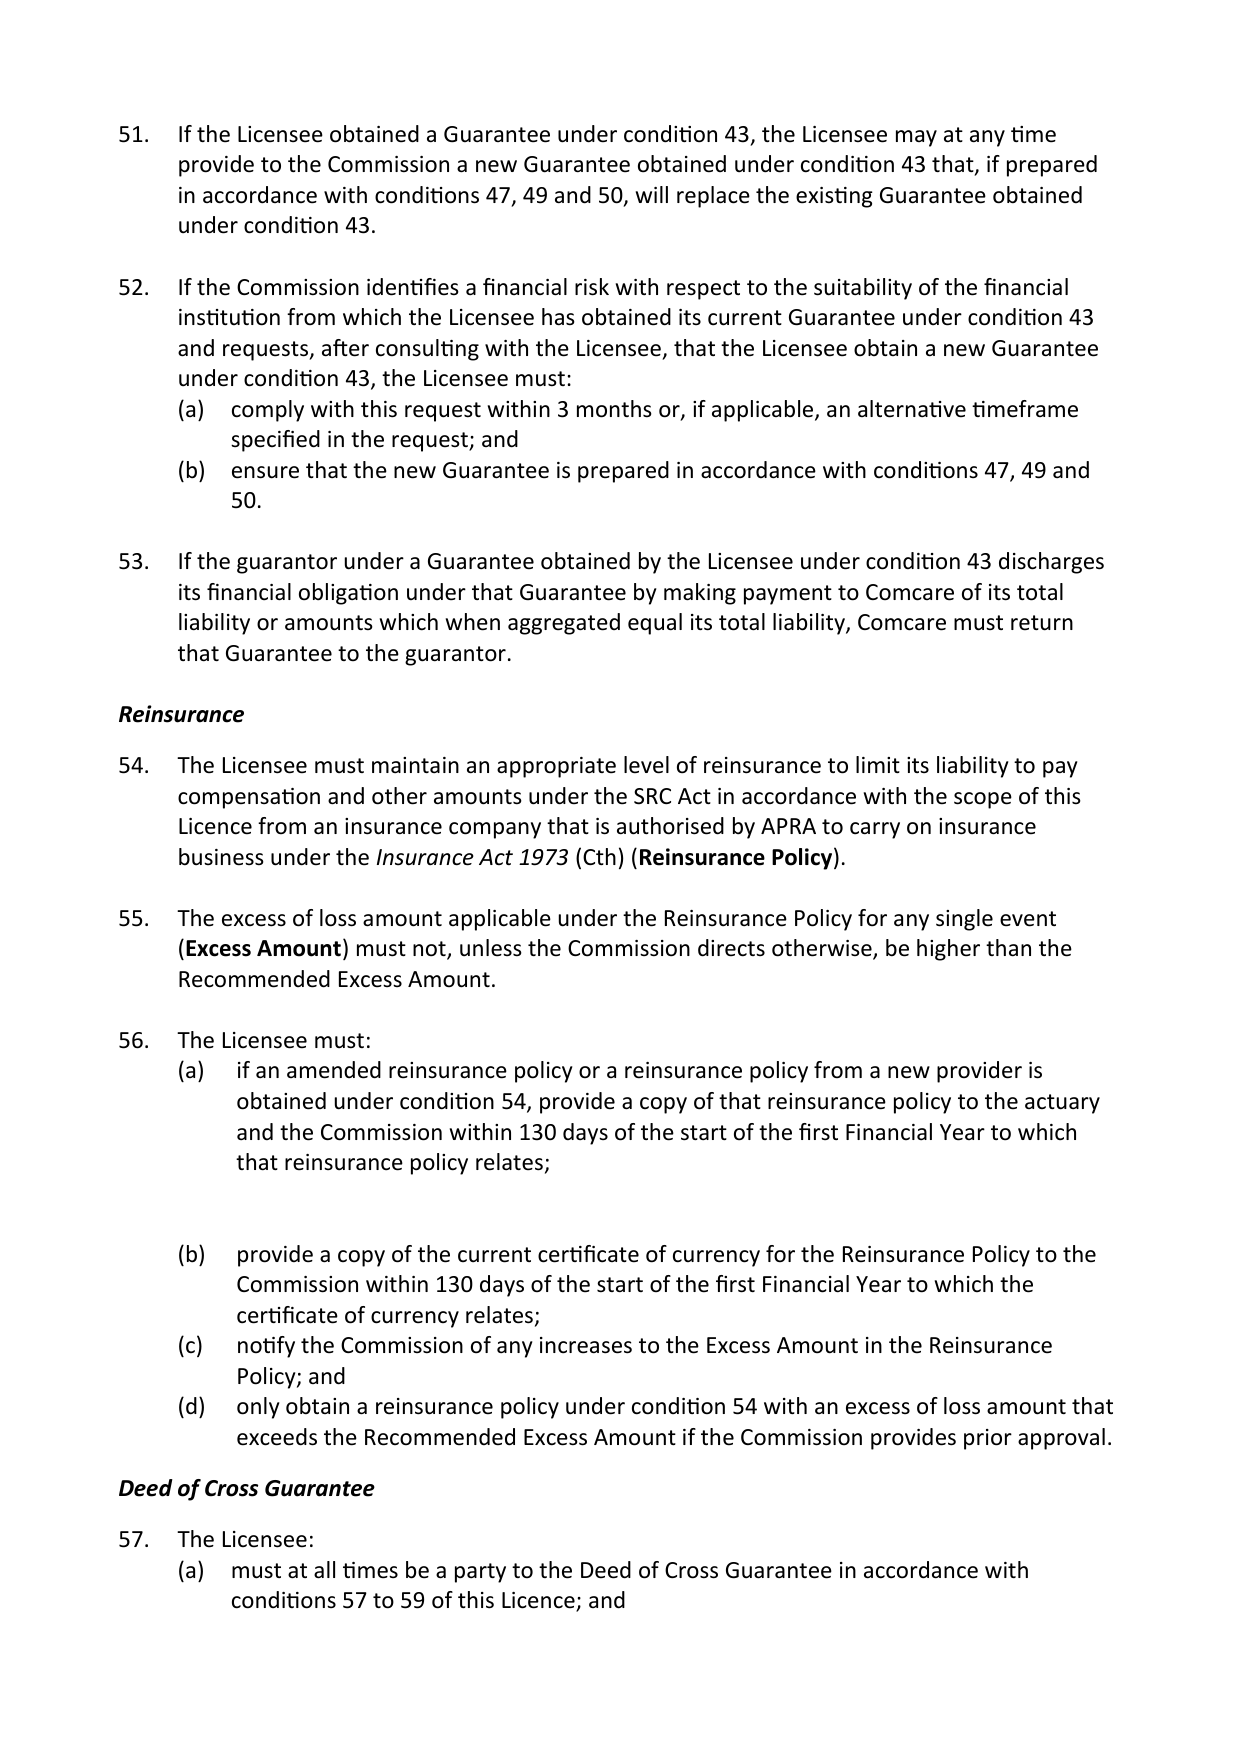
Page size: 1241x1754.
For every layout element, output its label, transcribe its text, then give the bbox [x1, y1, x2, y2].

list ensure that the new Guarantee is prepared in accordance with conditions 47, 49 and 50. [177, 454, 1122, 515]
list The Licensee must maintain an appropriate level of reinsurance to limit its liability to pay compensation and other amounts under the SRC Act in accordance with the scope of this Licence from an insurance company that is authorised by APRA to carry on insurance business under the Insurance Act 1973 (Cth) (Reinsurance Policy). [118, 749, 1122, 871]
list must at all times be a party to the Deed of Cross Guarantee in accordance with conditions 57 to 59 of this Licence; and [177, 1554, 1122, 1615]
list only obtain a reinsurance policy under condition 54 with an excess of loss amount that exceeds the Recommended Excess Amount if the Commission provides prior approval. [177, 1390, 1122, 1451]
list If the Commission identifies a financial risk with respect to the suitability of the financial institution from which the Licensee has obtained its current Guarantee under condition 43 and requests, after consulting with the Licensee, that the Licensee obtain a new Guarantee under condition 43, the Licensee must: [118, 271, 1122, 393]
list if an amended reinsurance policy or a reinsurance policy from a new provider is obtained under condition 54, provide a copy of that reinsurance policy to the actuary and the Commission within 130 days of the start of the first Financial Year to which that reinsurance policy relates; [177, 1054, 1122, 1177]
list If the Licensee obtained a Guarantee under condition 43, the Licensee may at any time provide to the Commission a new Guarantee obtained under condition 43 that, if prepared in accordance with conditions 47, 49 and 50, will replace the existing Guarantee obtained under condition 43. [118, 118, 1122, 240]
text Reinsurance [118, 698, 1122, 728]
list comply with this request within 3 months or, if applicable, an alternative timeframe specified in the request; and [177, 393, 1122, 454]
list The Licensee must: [118, 1024, 1122, 1054]
text Deed of Cross Guarantee [118, 1472, 1122, 1503]
list notify the Commission of any increases to the Excess Amount in the Reinsurance Policy; and [177, 1329, 1122, 1390]
list If the guarantor under a Guarantee obtained by the Licensee under condition 43 discharges its financial obligation under that Guarantee by making payment to Comcare of its total liability or amounts which when aggregated equal its total liability, Comcare must return that Guarantee to the guarantor. [118, 545, 1122, 667]
list The Licensee: [118, 1523, 1122, 1554]
list The excess of loss amount applicable under the Reinsurance Policy for any single event (Excess Amount) must not, unless the Commission directs otherwise, be higher than the Recommended Excess Amount. [118, 902, 1122, 993]
list provide a copy of the current certificate of currency for the Reinsurance Policy to the Commission within 130 days of the start of the first Financial Year to which the certificate of currency relates; [177, 1238, 1122, 1329]
